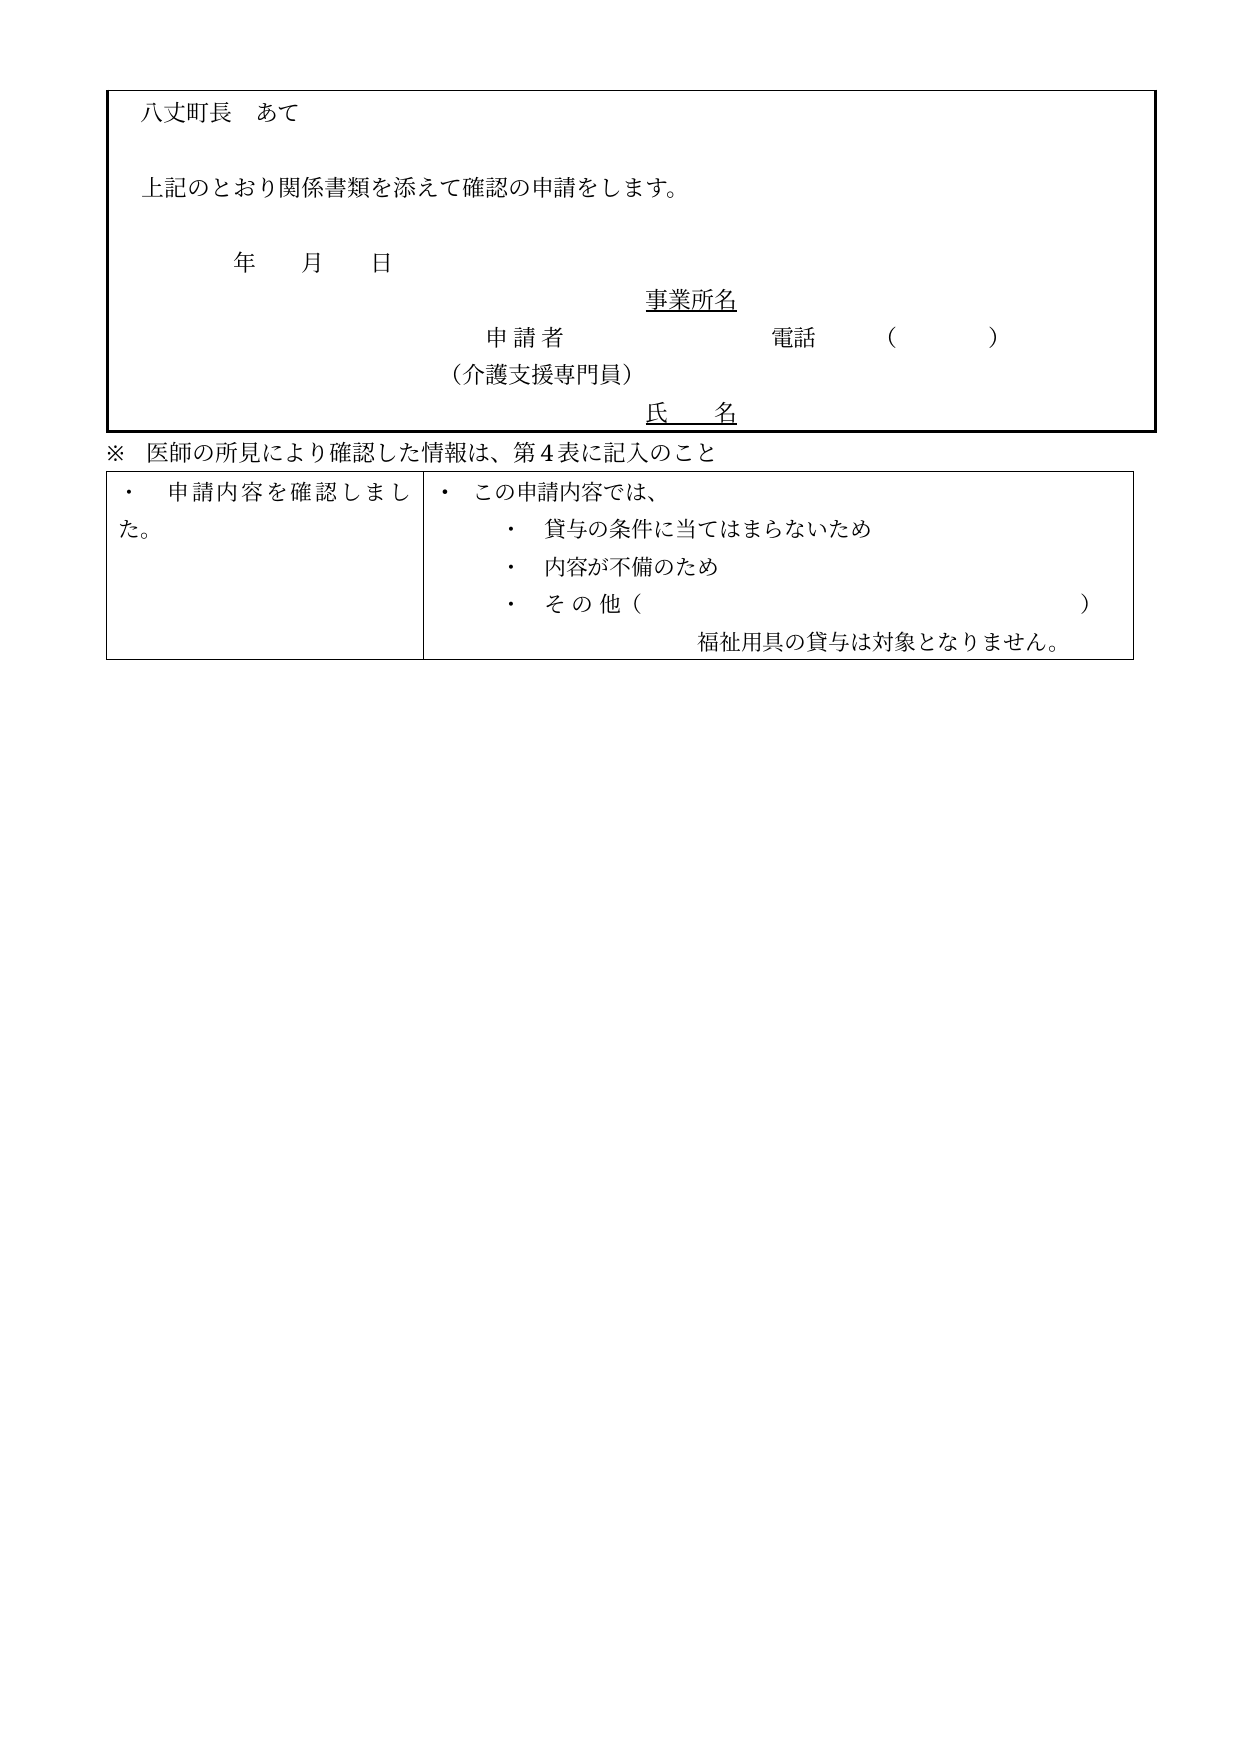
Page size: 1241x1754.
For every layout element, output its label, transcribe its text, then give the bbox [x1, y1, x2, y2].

table_cell 八丈町長 あて 上記のとおり関係書類を添えて確認の申請をします。 年 月 日 事業所名 申請者 電話 （ ） （介護支援専門員） 氏 名 [109, 91, 1154, 430]
text ※ 医師の所見により確認した情報は、第4表に記入のこと [106, 433, 1134, 471]
table_header ・ 申請内容を確認しました。 [107, 472, 423, 659]
table_header この申請内容では、 ・ 貸与の条件に当てはまらないため ・ 内容が不備のため ・ そ の 他（ ） 福祉用具の貸与は対象となりません。 [424, 472, 1133, 659]
